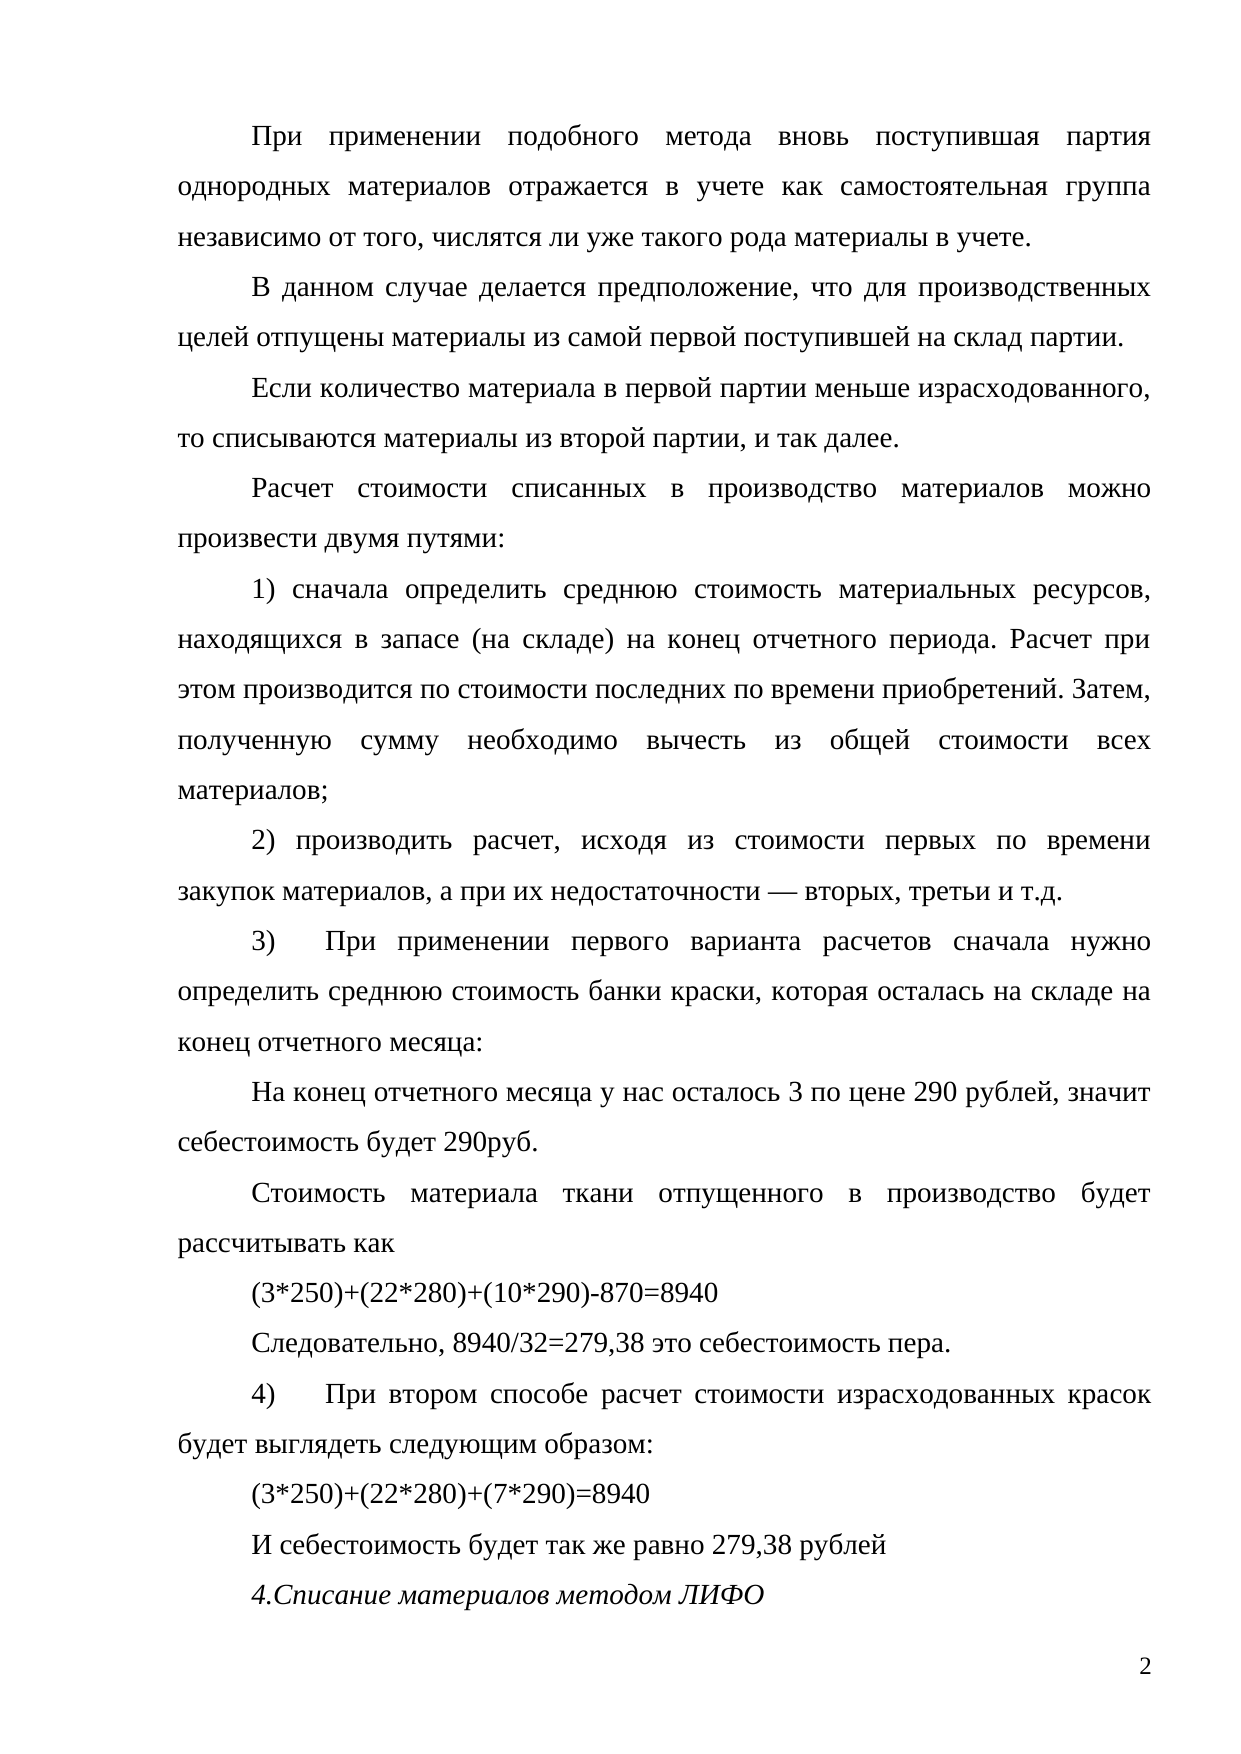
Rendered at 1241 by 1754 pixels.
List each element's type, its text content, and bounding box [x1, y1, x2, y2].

text 1) сначала определить среднюю стоимость материальных ресурсов, находящихся в запасе (на складе) на конец отчетного периода. Расчет при этом производится по стоимости последних по времени приобретений. Затем, полученную сумму необходимо вычесть из общей стоимости всех материалов; [177, 571, 1152, 806]
text 2) производить расчет, исходя из стоимости первых по времени закупок материалов, а при их недостаточности — вторых, третьи и т.д. [177, 822, 1152, 906]
text Расчет стоимости списанных в производство материалов можно произвести двумя путями: [177, 470, 1152, 554]
text При применении подобного метода вновь поступившая партия однородных материалов отражается в учете как самостоятельная группа независимо от того, числятся ли уже такого рода материалы в учете. [177, 118, 1152, 252]
text И себестоимость будет так же равно 279,38 рублей [177, 1527, 1152, 1560]
text Следовательно, 8940/32=279,38 это себестоимость пера. [177, 1326, 1152, 1359]
list При применении первого варианта расчетов сначала нужно определить среднюю стоимость банки краски, которая осталась на складе на конец отчетного месяца: [177, 923, 1152, 1057]
text Стоимость материала ткани отпущенного в производство будет рассчитывать как [177, 1175, 1152, 1258]
text Если количество материала в первой партии меньше израсходованного, то списываются материалы из второй партии, и так далее. [177, 370, 1152, 453]
text В данном случае делается предположение, что для производственных целей отпущены материалы из самой первой поступившей на склад партии. [177, 269, 1152, 353]
text На конец отчетного месяца у нас осталось 3 по цене 290 рублей, значит себестоимость будет 290руб. [177, 1074, 1152, 1158]
text 4.Списание материалов методом ЛИФО [177, 1577, 1152, 1611]
text (3*250)+(22*280)+(7*290)=8940 [177, 1477, 1152, 1510]
text (3*250)+(22*280)+(10*290)-870=8940 [177, 1275, 1152, 1309]
list При втором способе расчет стоимости израсходованных красок будет выглядеть следующим образом: [177, 1376, 1152, 1460]
